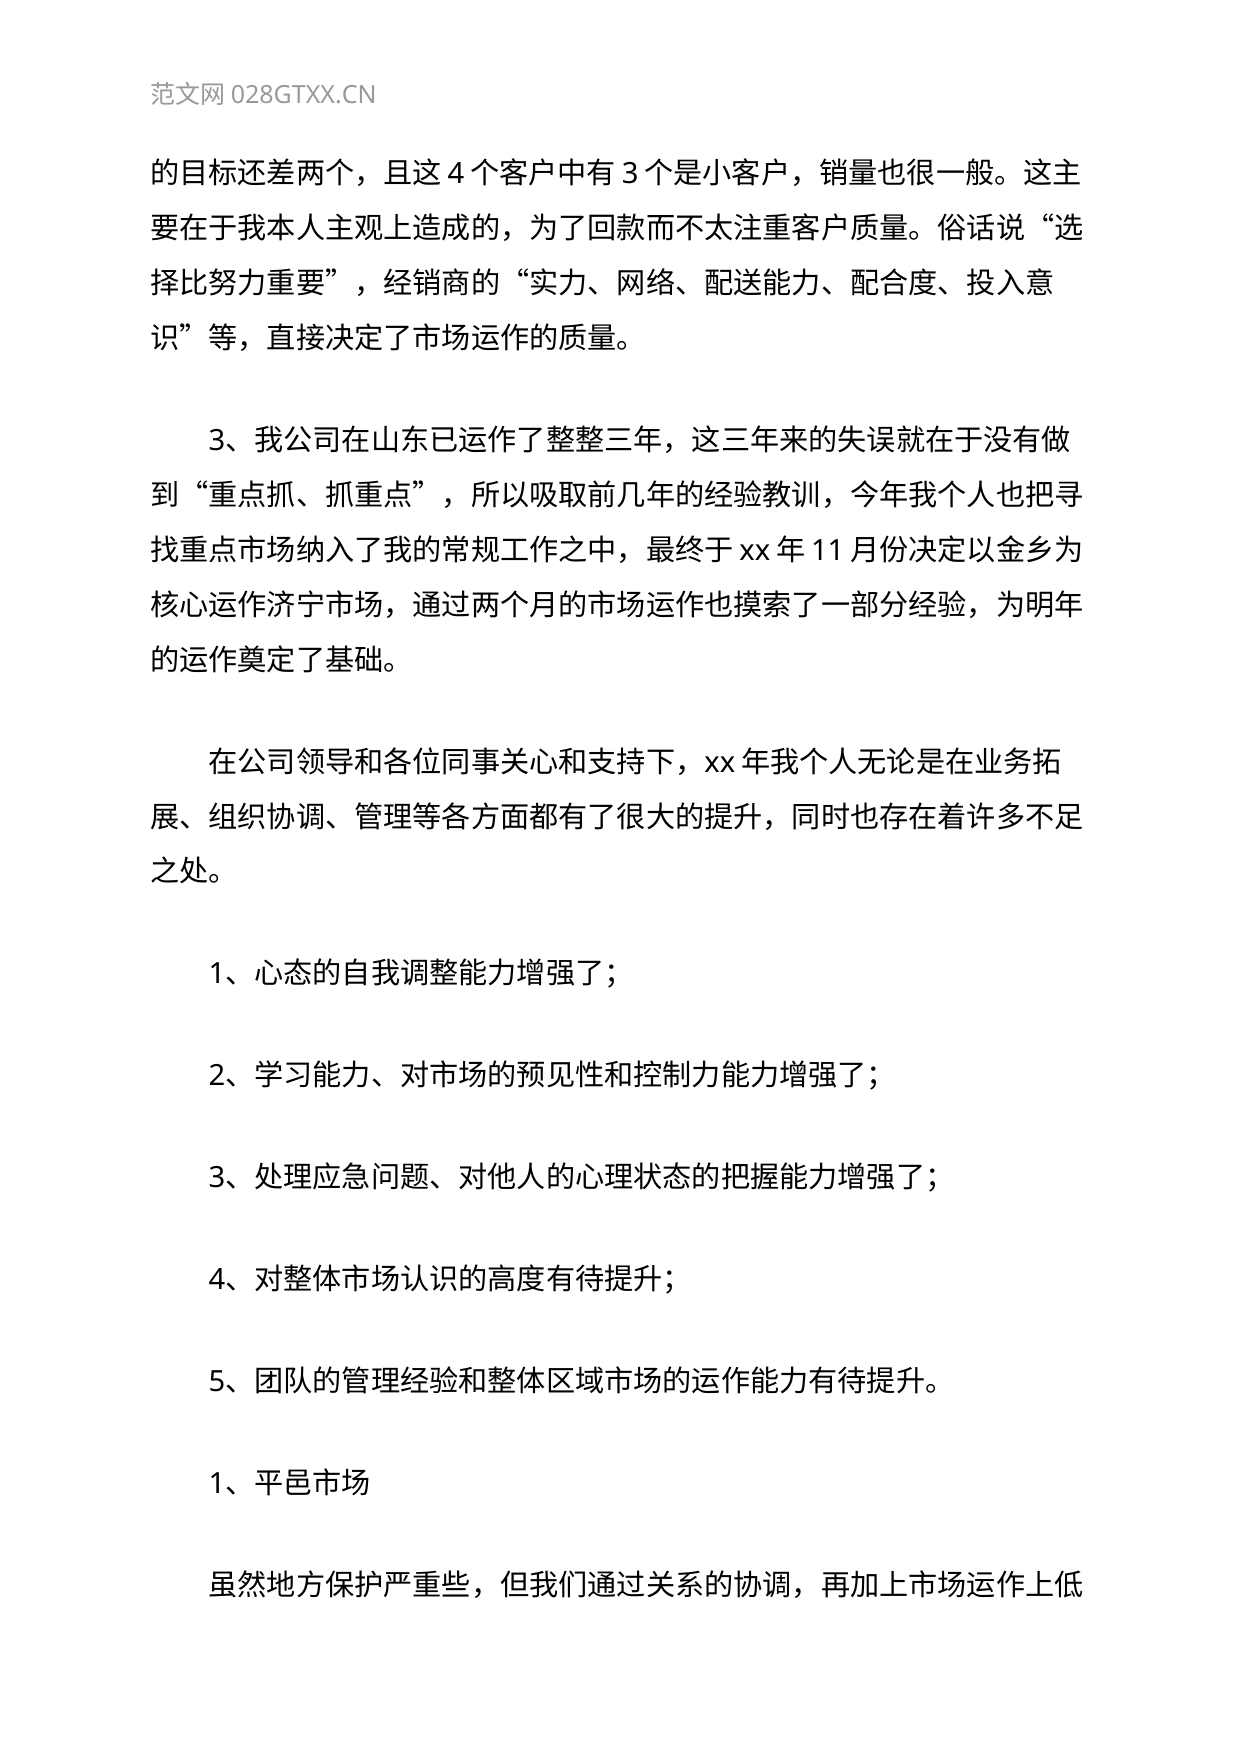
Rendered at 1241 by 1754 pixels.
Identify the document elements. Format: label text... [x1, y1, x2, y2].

text 在公司领导和各位同事关心和支持下，xx年我个人无论是在业务拓展、组织协调、管理等各方面都有了很大的提升，同时也存在着许多不足之处。 [150, 738, 1090, 890]
text 1、心态的自我调整能力增强了； [150, 950, 1090, 992]
text 3、我公司在山东已运作了整整三年，这三年来的失误就在于没有做到“重点抓、抓重点”，所以吸取前几年的经验教训，今年我个人也把寻找重点市场纳入了我的常规工作之中，最终于xx年11月份决定以金乡为核心运作济宁市场，通过两个月的市场运作也摸索了一部分经验，为明年的运作奠定了基础。 [150, 417, 1090, 679]
text 4、对整体市场认识的高度有待提升； [150, 1256, 1090, 1298]
text 3、处理应急问题、对他人的心理状态的把握能力增强了； [150, 1154, 1090, 1196]
text 5、团队的管理经验和整体区域市场的运作能力有待提升。 [150, 1358, 1090, 1400]
text 1、平邑市场 [150, 1460, 1090, 1502]
text 2、学习能力、对市场的预见性和控制力能力增强了； [150, 1052, 1090, 1094]
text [150, 150, 1090, 357]
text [150, 1562, 1090, 1604]
